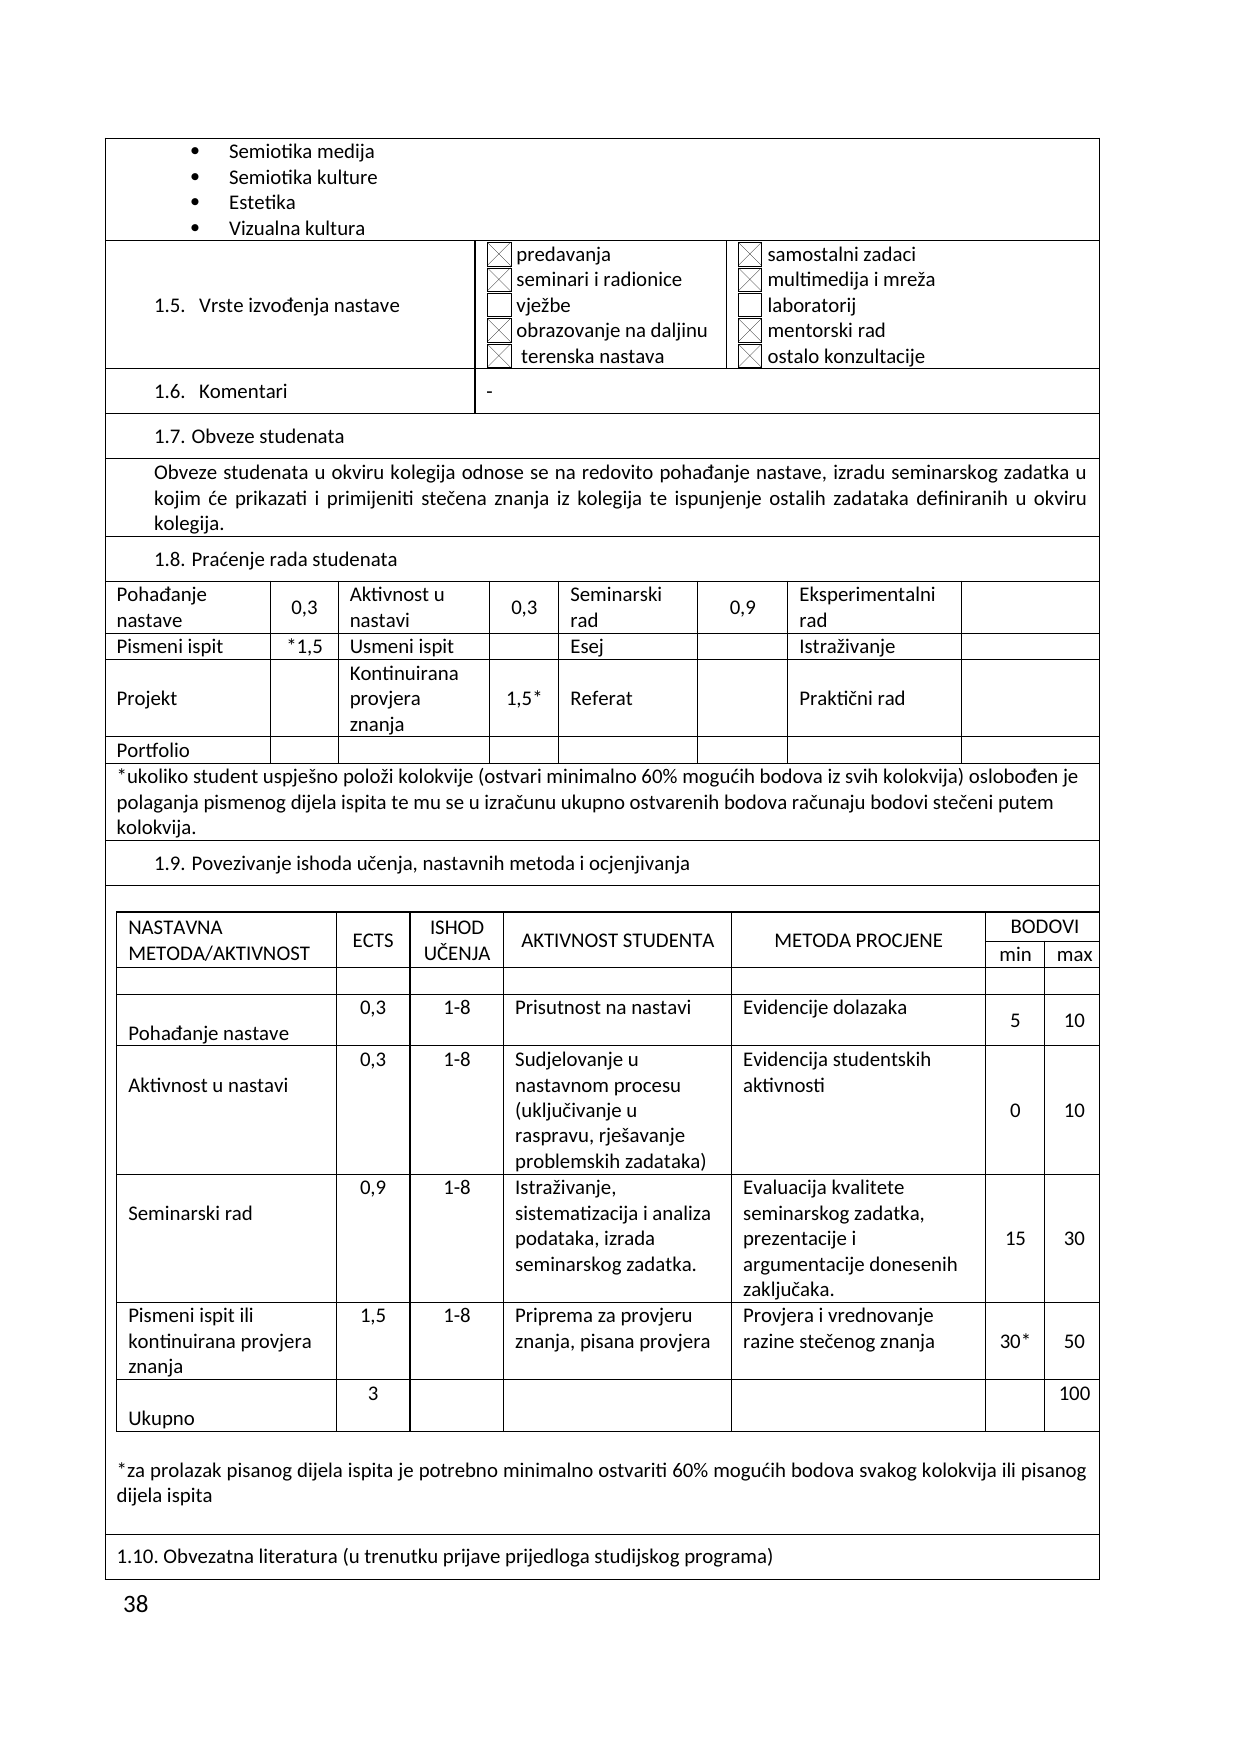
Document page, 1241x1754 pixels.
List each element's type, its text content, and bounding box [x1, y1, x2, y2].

table_cell [559, 737, 697, 763]
table_cell *ukoliko student uspješno položi kolokvije (ostvari minimalno 60% mogućih bodova iz svih kolokvija) oslobođen je polaganja pismenog dijela ispita te mu se u izračunu ukupno ostvarenih bodova računaju bodovi stečeni putem kolokvija. [106, 764, 1099, 840]
table_cell [962, 634, 1099, 659]
table_cell Seminarski rad [559, 582, 697, 632]
table_cell *1,5 [271, 634, 338, 659]
table_cell samostalni zadaci multimedija i mreža laboratorij mentorski rad ostalo konzultacije [727, 241, 1099, 368]
table_cell 0,3 [271, 582, 338, 632]
table_cell [788, 737, 961, 763]
table_cell Vrste izvođenja nastave [106, 241, 474, 368]
table_cell Portfolio [106, 737, 270, 763]
table_cell Praktični rad [788, 660, 961, 736]
table_cell Eksperimentalni rad [788, 582, 961, 632]
table_cell 1.10. Obvezatna literatura (u trenutku prijave prijedloga studijskog programa) [106, 1535, 1099, 1578]
table_cell [698, 737, 787, 763]
table_cell Pohađanje nastave [106, 582, 270, 632]
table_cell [106, 139, 1099, 240]
table_cell Aktivnost u nastavi [339, 582, 489, 632]
table_cell [490, 634, 558, 659]
table_cell [339, 737, 489, 763]
table_cell Usmeni ispit [339, 634, 489, 659]
table_cell [698, 660, 787, 736]
table_cell 1,5* [490, 660, 558, 736]
table_cell Istraživanje [788, 634, 961, 659]
table_cell Kontinuirana provjera znanja [339, 660, 489, 736]
table_cell Pismeni ispit [106, 634, 270, 659]
table_cell [962, 660, 1099, 736]
table_cell [962, 737, 1099, 763]
table_cell Praćenje rada studenata [106, 537, 1099, 581]
table_cell Povezivanje ishoda učenja, nastavnih metoda i ocjenjivanja [106, 841, 1099, 885]
table_cell Esej [559, 634, 697, 659]
table_cell predavanja seminari i radionice vježbe obrazovanje na daljinu terenska nastava [476, 241, 726, 368]
table_cell [490, 737, 558, 763]
table_cell Referat [559, 660, 697, 736]
table_cell Projekt [106, 660, 270, 736]
table_cell Komentari [106, 369, 474, 413]
table_cell [962, 582, 1099, 632]
table_cell *za prolazak pisanog dijela ispita je potrebno minimalno ostvariti 60% mogućih bodova svakog kolokvija ili pisanog dijela ispita [106, 886, 1099, 1533]
table_cell [271, 737, 338, 763]
table_cell Obveze studenata u okviru kolegija odnose se na redovito pohađanje nastave, izradu seminarskog zadatka u kojim će prikazati i primijeniti stečena znanja iz kolegija te ispunjenje ostalih zadataka definiranih u okviru kolegija. [106, 459, 1099, 536]
table_cell 0,9 [698, 582, 787, 632]
table_cell [698, 634, 787, 659]
table_cell - [476, 369, 1099, 413]
table_cell Obveze studenata [106, 414, 1099, 458]
table_cell 0,3 [490, 582, 558, 632]
table_cell [271, 660, 338, 736]
